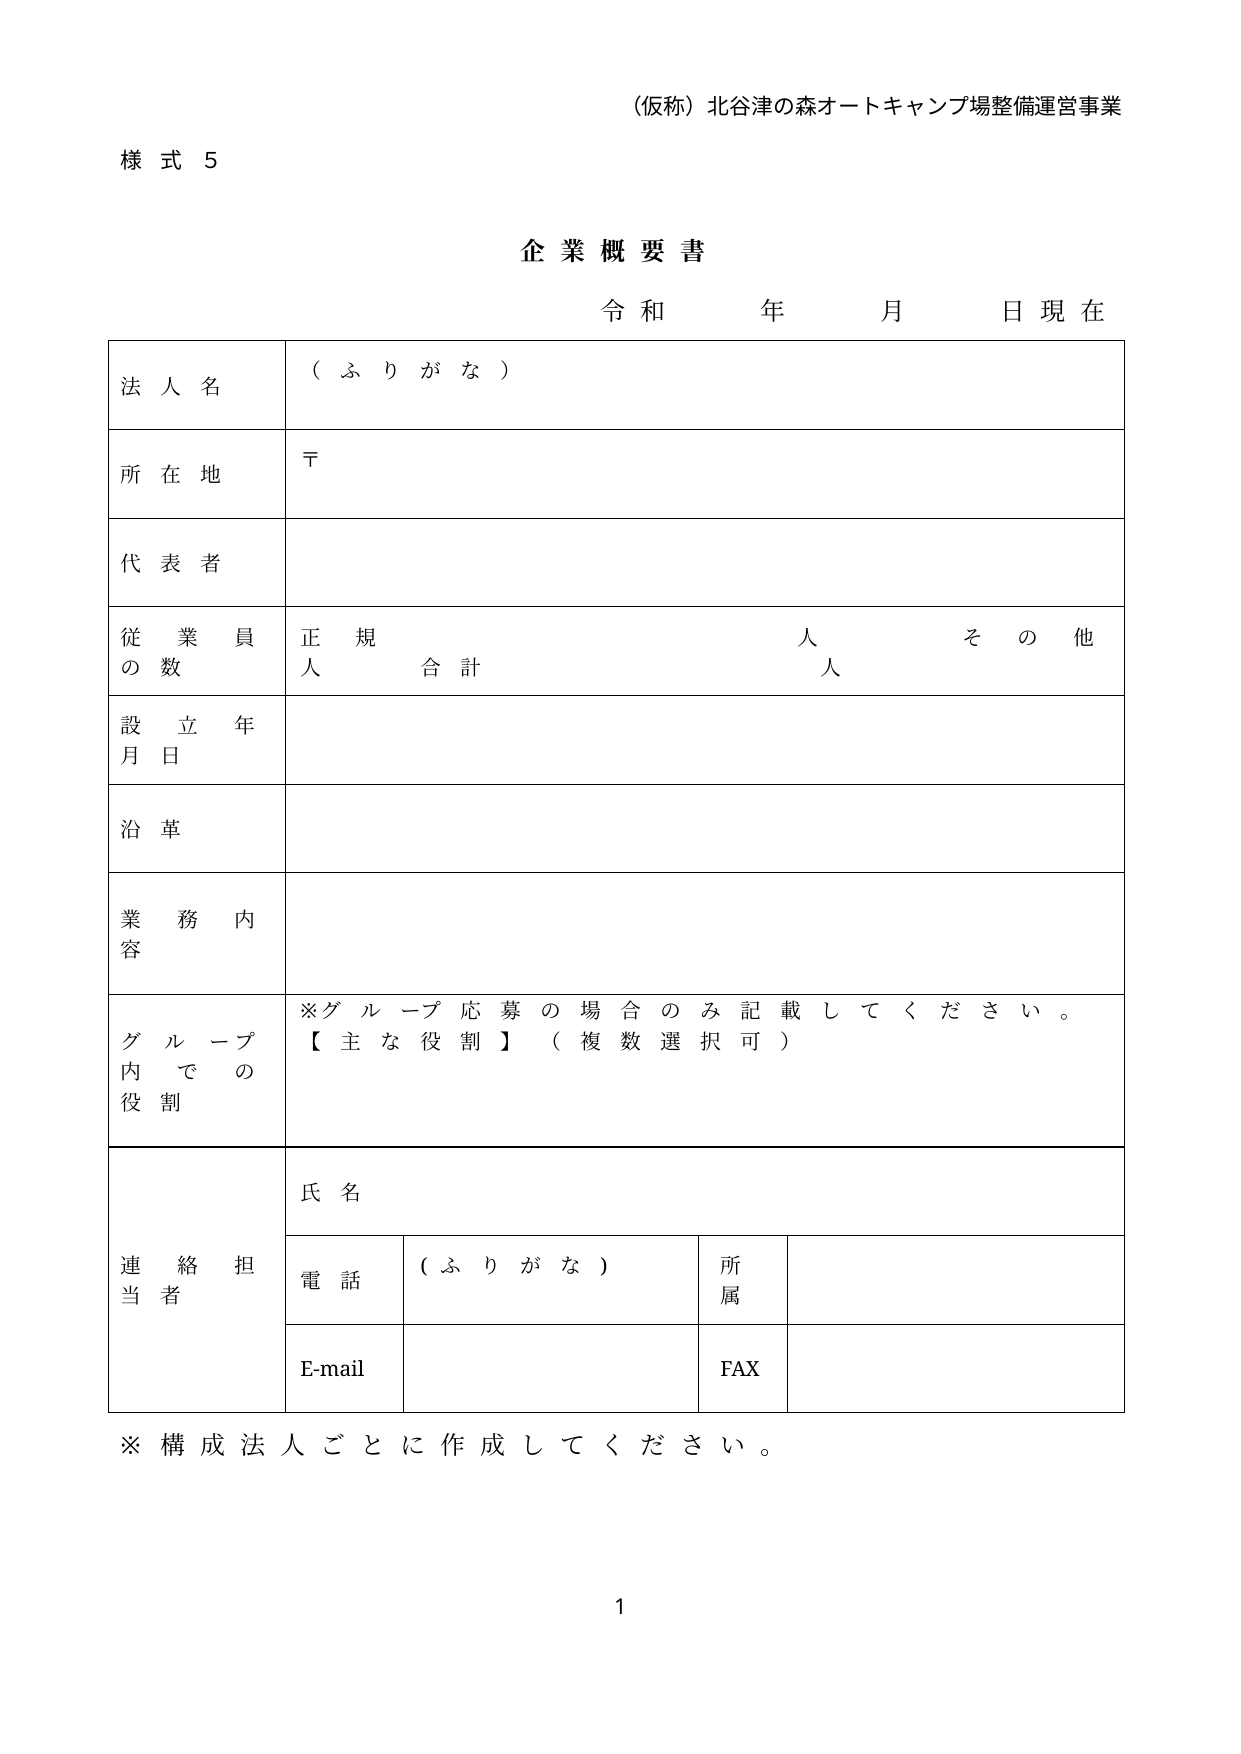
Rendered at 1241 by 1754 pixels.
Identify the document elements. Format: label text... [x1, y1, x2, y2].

table_cell [404, 1325, 698, 1412]
table_cell 代表者 [109, 519, 285, 606]
text 様式５ [120, 128, 1120, 189]
table_cell 沿革 [109, 785, 285, 872]
table_cell (ふりがな) [404, 1236, 698, 1324]
text 企業概要書 [120, 219, 1120, 280]
table_cell 所在地 [109, 430, 285, 518]
table_cell [286, 519, 1124, 606]
table_cell [286, 873, 1124, 994]
table_cell 従業員の数 [109, 607, 285, 695]
table_cell 氏名 [286, 1148, 1124, 1235]
table_cell [788, 1325, 1124, 1412]
table_cell 〒 [286, 430, 1124, 518]
table_cell E-mail [286, 1325, 403, 1412]
table_cell 設立年月日 [109, 696, 285, 783]
table_cell 電話 [286, 1236, 403, 1324]
table_cell [286, 696, 1124, 783]
table_cell [286, 785, 1124, 872]
table_header 法人名 [109, 341, 285, 429]
table_header （ふりがな） [286, 341, 1124, 429]
table_cell 所属 [699, 1236, 787, 1324]
table_cell 業務内容 [109, 873, 285, 994]
text 令和 年 月 日現在 [120, 280, 1120, 340]
table_cell ※グループ応募の場合のみ記載してください。 【主な役割】（複数選択可） [286, 995, 1124, 1146]
table_cell FAX [699, 1325, 787, 1412]
table_cell グループ内での 役割 [109, 995, 285, 1146]
table_cell 連絡担当者 [109, 1148, 285, 1412]
text ※構成法人ごとに作成してください。 [120, 1413, 1120, 1474]
table_cell 正規 人 その他 人 合計 人 [286, 607, 1124, 695]
table_cell [788, 1236, 1124, 1324]
